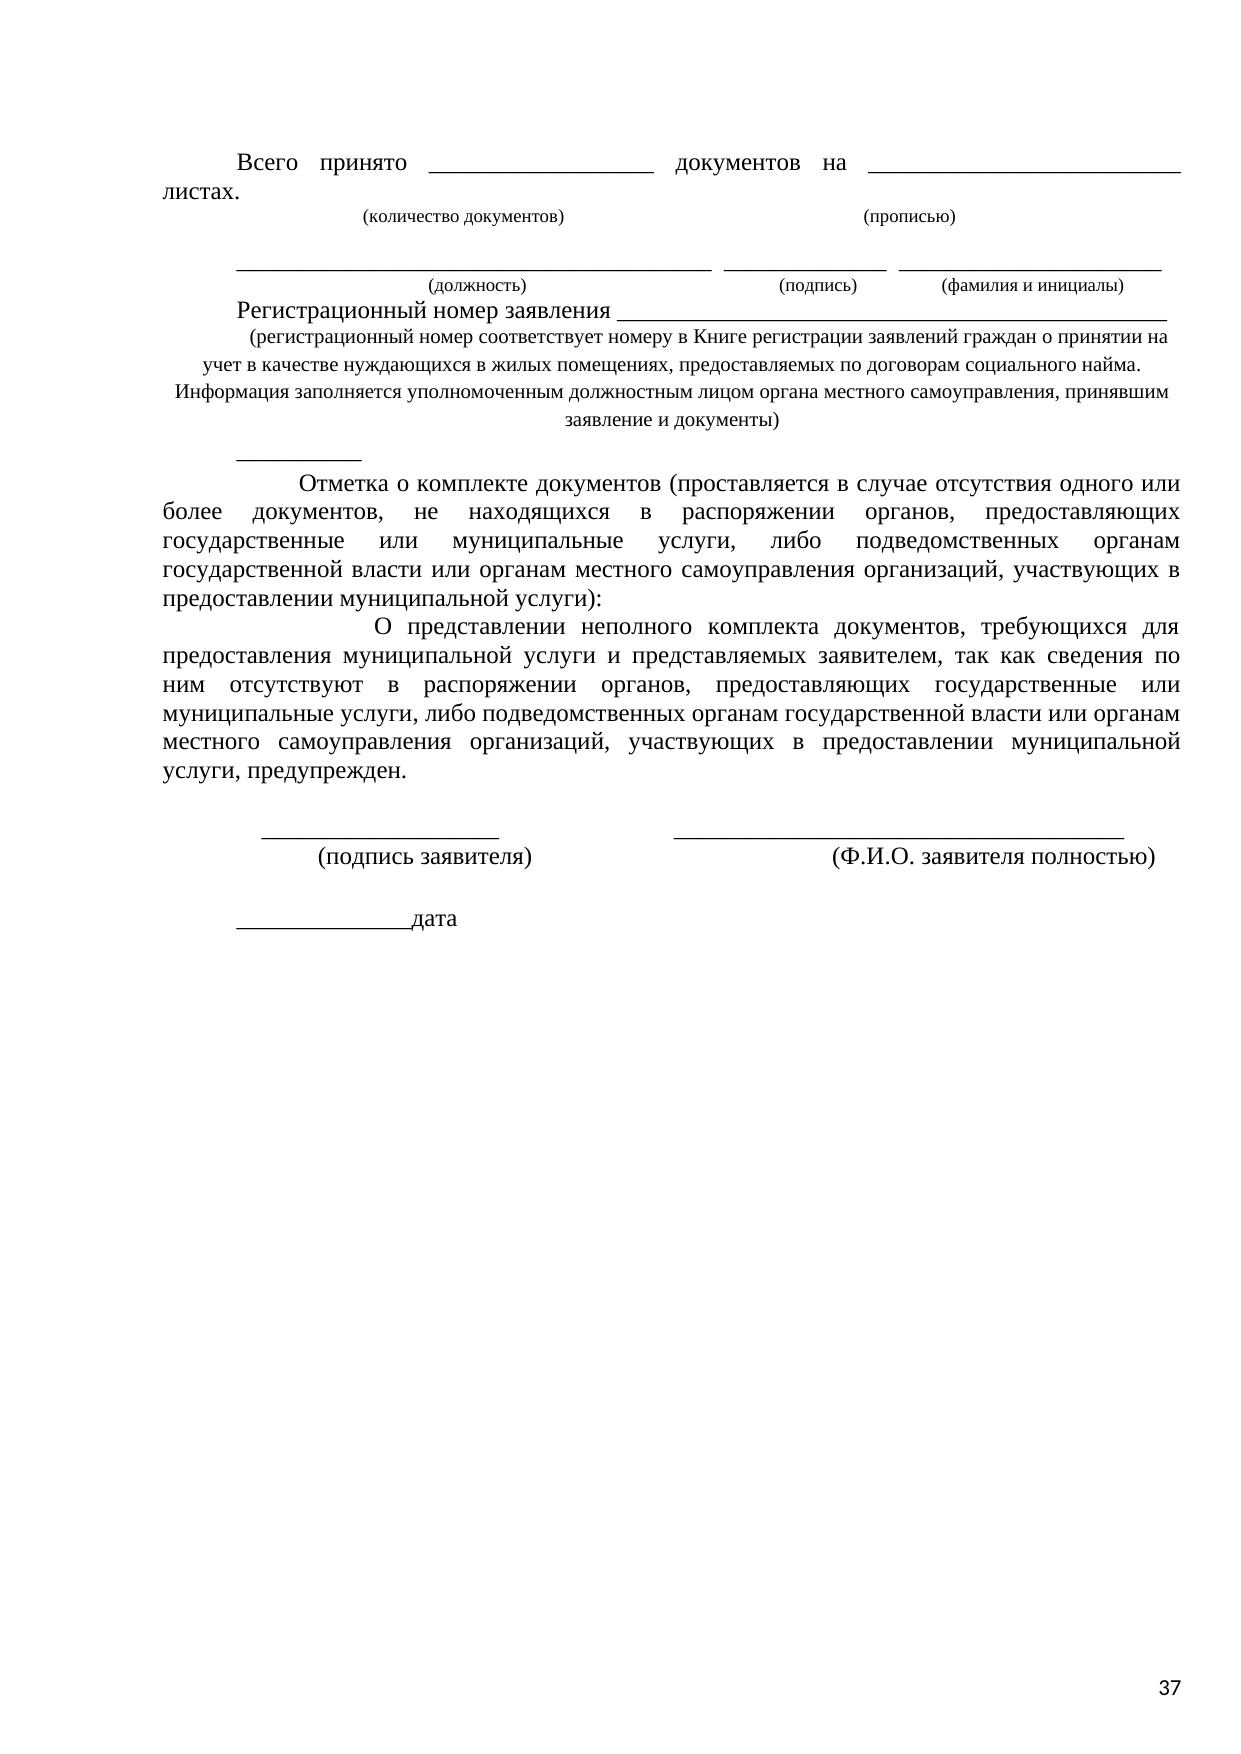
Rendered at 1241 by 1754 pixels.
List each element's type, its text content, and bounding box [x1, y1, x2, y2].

text (количество документов) (прописью) [162, 204, 1181, 226]
text ______________дата [162, 903, 1181, 932]
text (должность) (подпись) (фамилия и инициалы) [162, 274, 1181, 296]
text (подпись заявителя) (Ф.И.О. заявителя полностью) [162, 841, 1181, 870]
text ______________________________________ _____________ _____________________ [162, 245, 1181, 274]
text Регистрационный номер заявления ____________________________________________ [162, 296, 1181, 324]
text __________ [162, 435, 1181, 463]
text О представлении неполного комплекта документов, требующихся для предоставления муниципальной услуги и представляемых заявителем, так как сведения по ним отсутствуют в распоряжении органов, предоставляющих государственные или муниципальные услуги, либо подведомственных органам государственной власти или органам местного самоуправления организаций, участвующих в предоставлении муниципальной услуги, предупрежден. [162, 611, 1181, 784]
text Всего принято __________________ документов на _________________________ листах. [162, 147, 1181, 204]
text (регистрационный номер соответствует номеру в Книге регистрации заявлений граждан о принятии на учет в качестве нуждающихся в жилых помещениях, предоставляемых по договорам социального найма. Информация заполняется уполномоченным должностным лицом органа местного самоуправления, принявшим заявление и документы) [162, 324, 1181, 431]
text Отметка о комплекте документов (проставляется в случае отсутствия одного или более документов, не находящихся в распоряжении органов, предоставляющих государственные или муниципальные услуги, либо подведомственных органам государственной власти или органам местного самоуправления организаций, участвующих в предоставлении муниципальной услуги): [162, 468, 1181, 611]
text ___________________ ____________________________________ [162, 813, 1181, 841]
